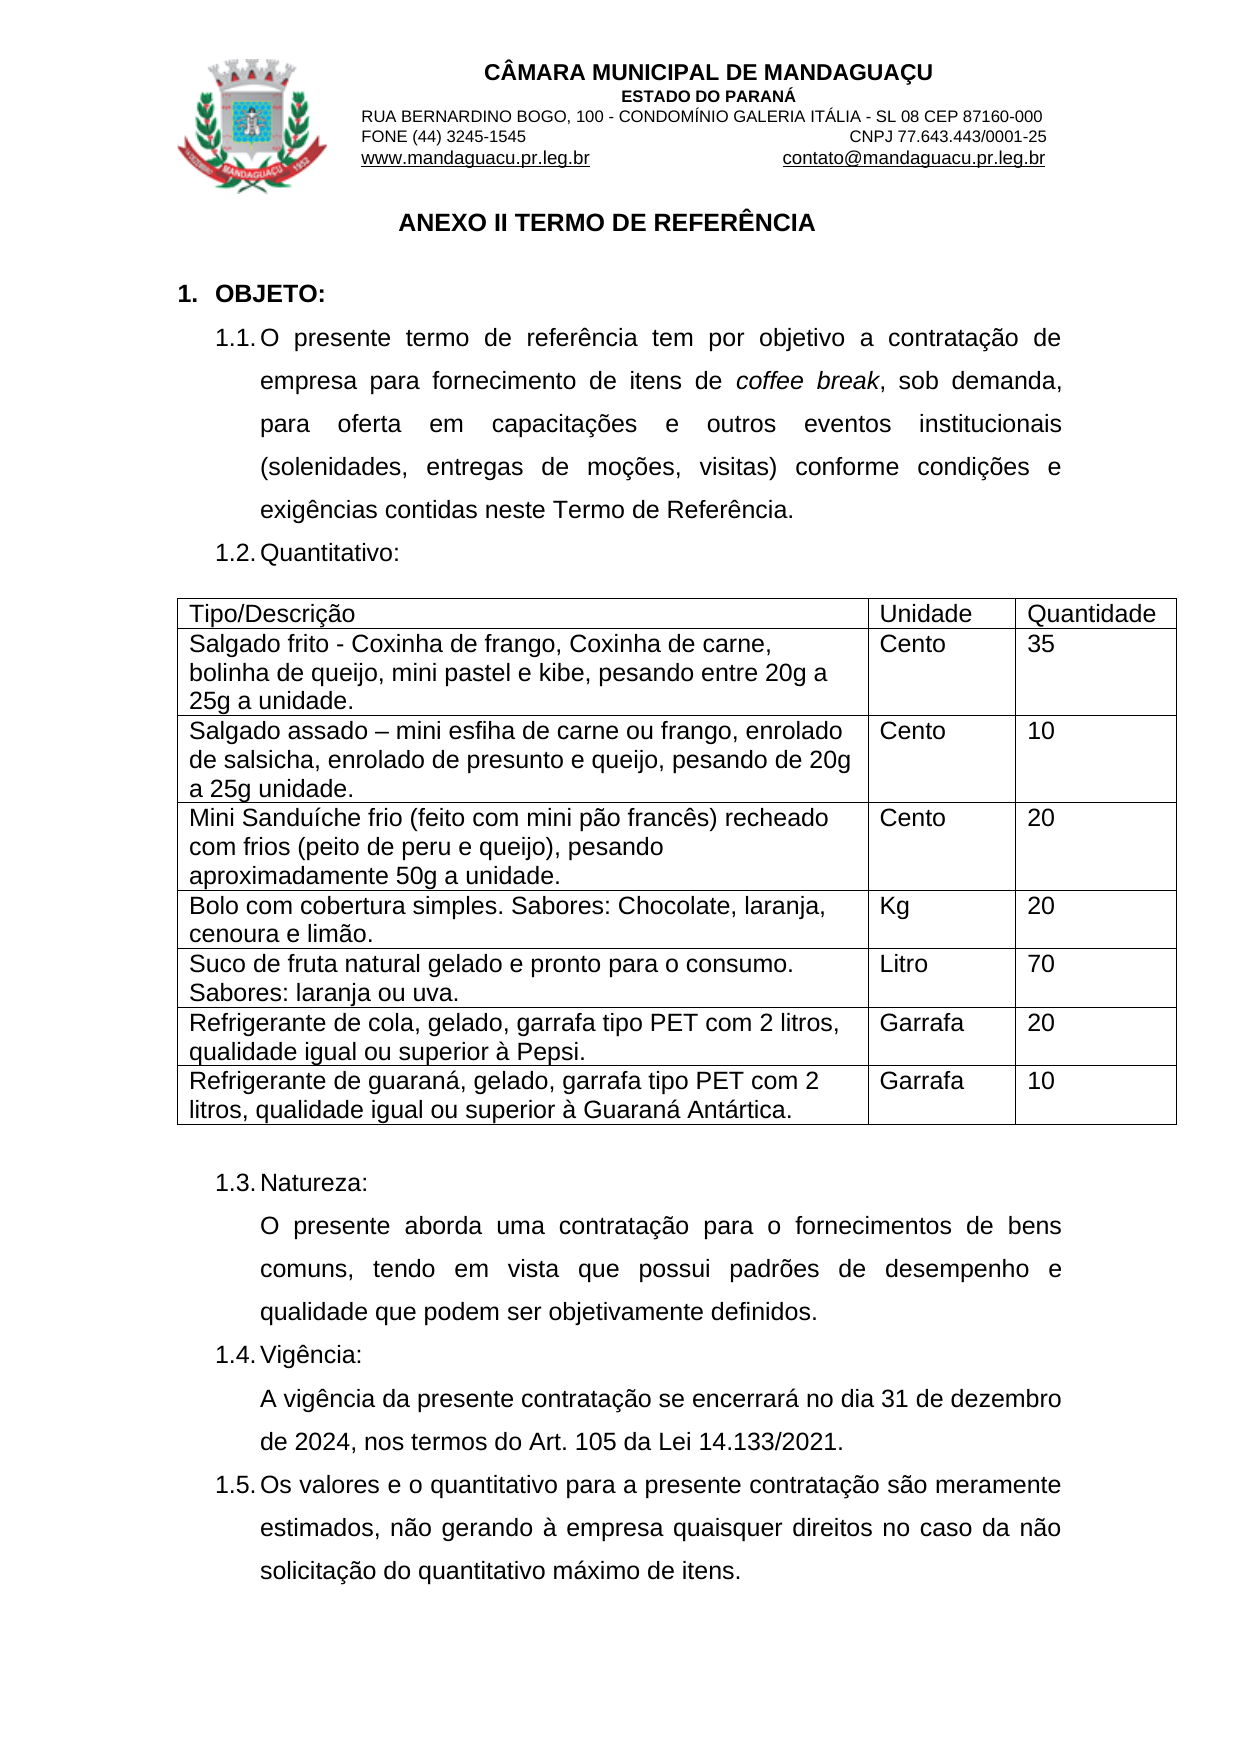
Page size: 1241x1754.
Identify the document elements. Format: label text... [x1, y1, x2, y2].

table_cell Bolo com cobertura simples. Sabores: Chocolate, laranja, cenoura e limão. [178, 891, 868, 948]
text O presente aborda uma contratação para o fornecimentos de bens comuns, tendo em vista que possui padrões de desempenho e qualidade que podem ser objetivamente definidos. [260, 1211, 1063, 1326]
table_cell 10 [1016, 716, 1176, 802]
table_cell 10 [1016, 1066, 1176, 1124]
table_cell 70 [1016, 949, 1176, 1007]
table_cell Garrafa [869, 1066, 1015, 1124]
table_cell 20 [1016, 891, 1176, 948]
table_cell Kg [869, 891, 1015, 948]
table_cell Refrigerante de guaraná, gelado, garrafa tipo PET com 2 litros, qualidade igual ou superior à Guaraná Antártica. [178, 1066, 868, 1124]
list O presente termo de referência tem por objetivo a contratação de empresa para fornecimento de itens de coffee break, sob demanda, para oferta em capacitações e outros eventos institucionais (solenidades, entregas de moções, visitas) conforme condições e exigências contidas neste Termo de Referência. [215, 322, 1063, 524]
table_cell Salgado frito - Coxinha de frango, Coxinha de carne, bolinha de queijo, mini pastel e kibe, pesando entre 20g a 25g a unidade. [178, 629, 868, 715]
table_cell Cento [869, 716, 1015, 802]
table_cell Suco de fruta natural gelado e pronto para o consumo. Sabores: laranja ou uva. [178, 949, 868, 1007]
table_cell Cento [869, 803, 1015, 889]
list Quantitativo: [215, 538, 1063, 567]
table_cell Garrafa [869, 1008, 1015, 1065]
table_cell 20 [1016, 803, 1176, 889]
table_header Quantidade [1016, 599, 1176, 628]
table_cell 20 [1016, 1008, 1176, 1065]
table_cell Salgado assado – mini esfiha de carne ou frango, enrolado de salsicha, enrolado de presunto e queijo, pesando de 20g a 25g unidade. [178, 716, 868, 802]
list Natureza: [215, 1168, 1063, 1197]
table_cell Cento [869, 629, 1015, 715]
text A vigência da presente contratação se encerrará no dia 31 de dezembro de 2024, nos termos do Art. 105 da Lei 14.133/2021. [260, 1383, 1063, 1455]
picture [177, 59, 328, 194]
text ANEXO II TERMO DE REFERÊNCIA [177, 148, 1037, 236]
list Os valores e o quantitativo para a presente contratação são meramente estimados, não gerando à empresa quaisquer direitos no caso da não solicitação do quantitativo máximo de itens. [215, 1470, 1063, 1585]
table_cell Mini Sanduíche frio (feito com mini pão francês) recheado com frios (peito de peru e queijo), pesando aproximadamente 50g a unidade. [178, 803, 868, 889]
table_header Tipo/Descrição [178, 599, 868, 628]
table_header Unidade [869, 599, 1015, 628]
table_cell 35 [1016, 629, 1176, 715]
list Vigência: [215, 1340, 1063, 1369]
table_cell Litro [869, 949, 1015, 1007]
list OBJETO: [177, 279, 1063, 308]
table_cell Refrigerante de cola, gelado, garrafa tipo PET com 2 litros, qualidade igual ou superior à Pepsi. [178, 1008, 868, 1065]
